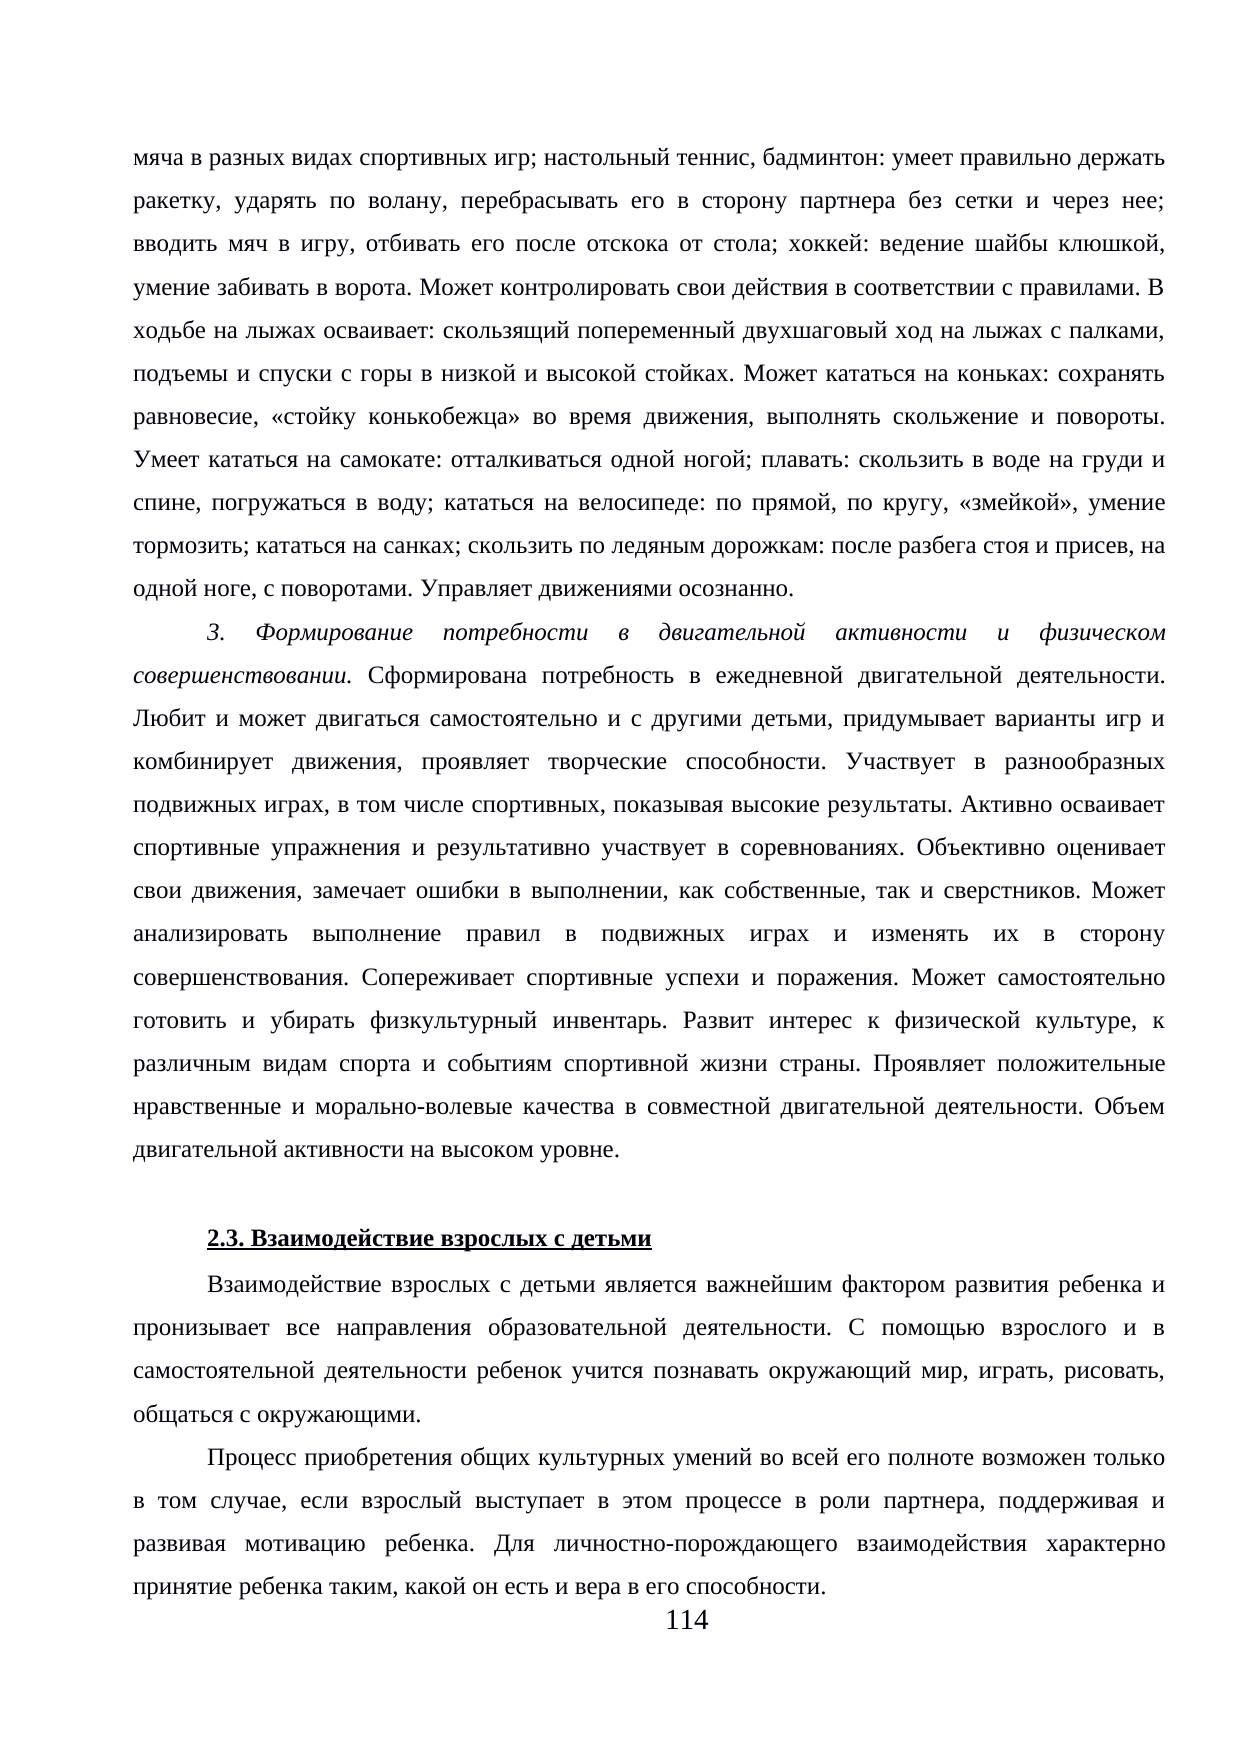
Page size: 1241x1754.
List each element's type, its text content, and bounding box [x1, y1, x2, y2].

text 2.3. Взаимодействие взрослых с детьми [133, 1223, 1166, 1252]
text Взаимодействие взрослых с детьми является важнейшим фактором развития ребенка и пронизывает все направления образовательной деятельности. С помощью взрослого и в самостоятельной деятельности ребенок учится познавать окружающий мир, играть, рисовать, общаться с окружающими. [133, 1269, 1166, 1427]
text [133, 142, 1166, 602]
text Процесс приобретения общих культурных умений во всей его полноте возможен только в том случае, если взрослый выступает в этом процессе в роли партнера, поддерживая и развивая мотивацию ребенка. Для личностно-порождающего взаимодействия характерно принятие ребенка таким, какой он есть и вера в его способности. [133, 1442, 1166, 1600]
text 3. Формирование потребности в двигательной активности и физическом совершенствовании. Сформирована потребность в ежедневной двигательной деятельности. Любит и может двигаться самостоятельно и с другими детьми, придумывает варианты игр и комбинирует движения, проявляет творческие способности. Участвует в разнообразных подвижных играх, в том числе спортивных, показывая высокие результаты. Активно осваивает спортивные упражнения и результативно участвует в соревнованиях. Объективно оценивает свои движения, замечает ошибки в выполнении, как собственные, так и сверстников. Может анализировать выполнение правил в подвижных играх и изменять их в сторону совершенствования. Сопереживает спортивные успехи и поражения. Может самостоятельно готовить и убирать физкультурный инвентарь. Развит интерес к физической культуре, к различным видам спорта и событиям спортивной жизни страны. Проявляет положительные нравственные и морально-волевые качества в совместной двигательной деятельности. Объем двигательной активности на высоком уровне. [133, 617, 1166, 1163]
